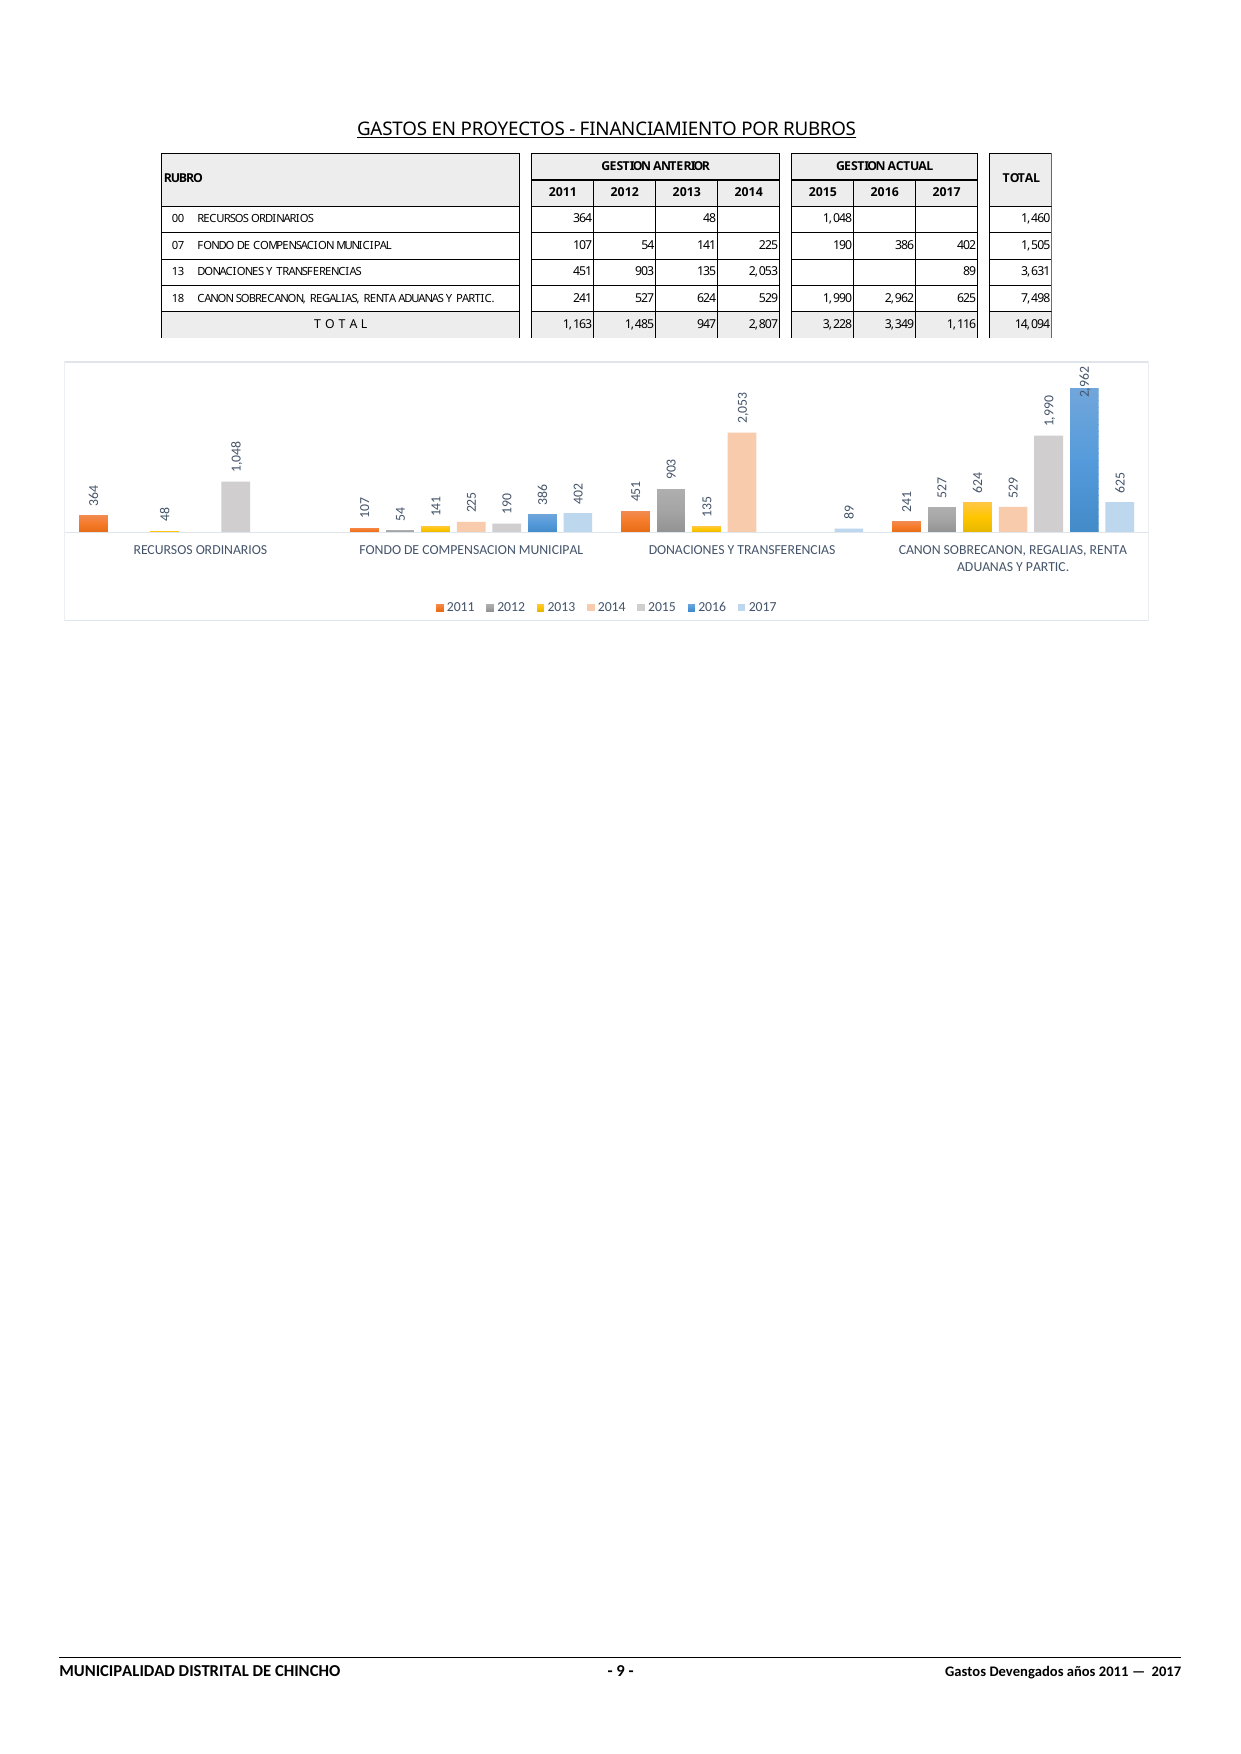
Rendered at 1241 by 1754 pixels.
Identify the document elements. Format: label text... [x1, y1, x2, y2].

table_header GASTOS EN PROYECTOS - FINANCIAMIENTO POR RUBROS [39, 71, 1174, 627]
